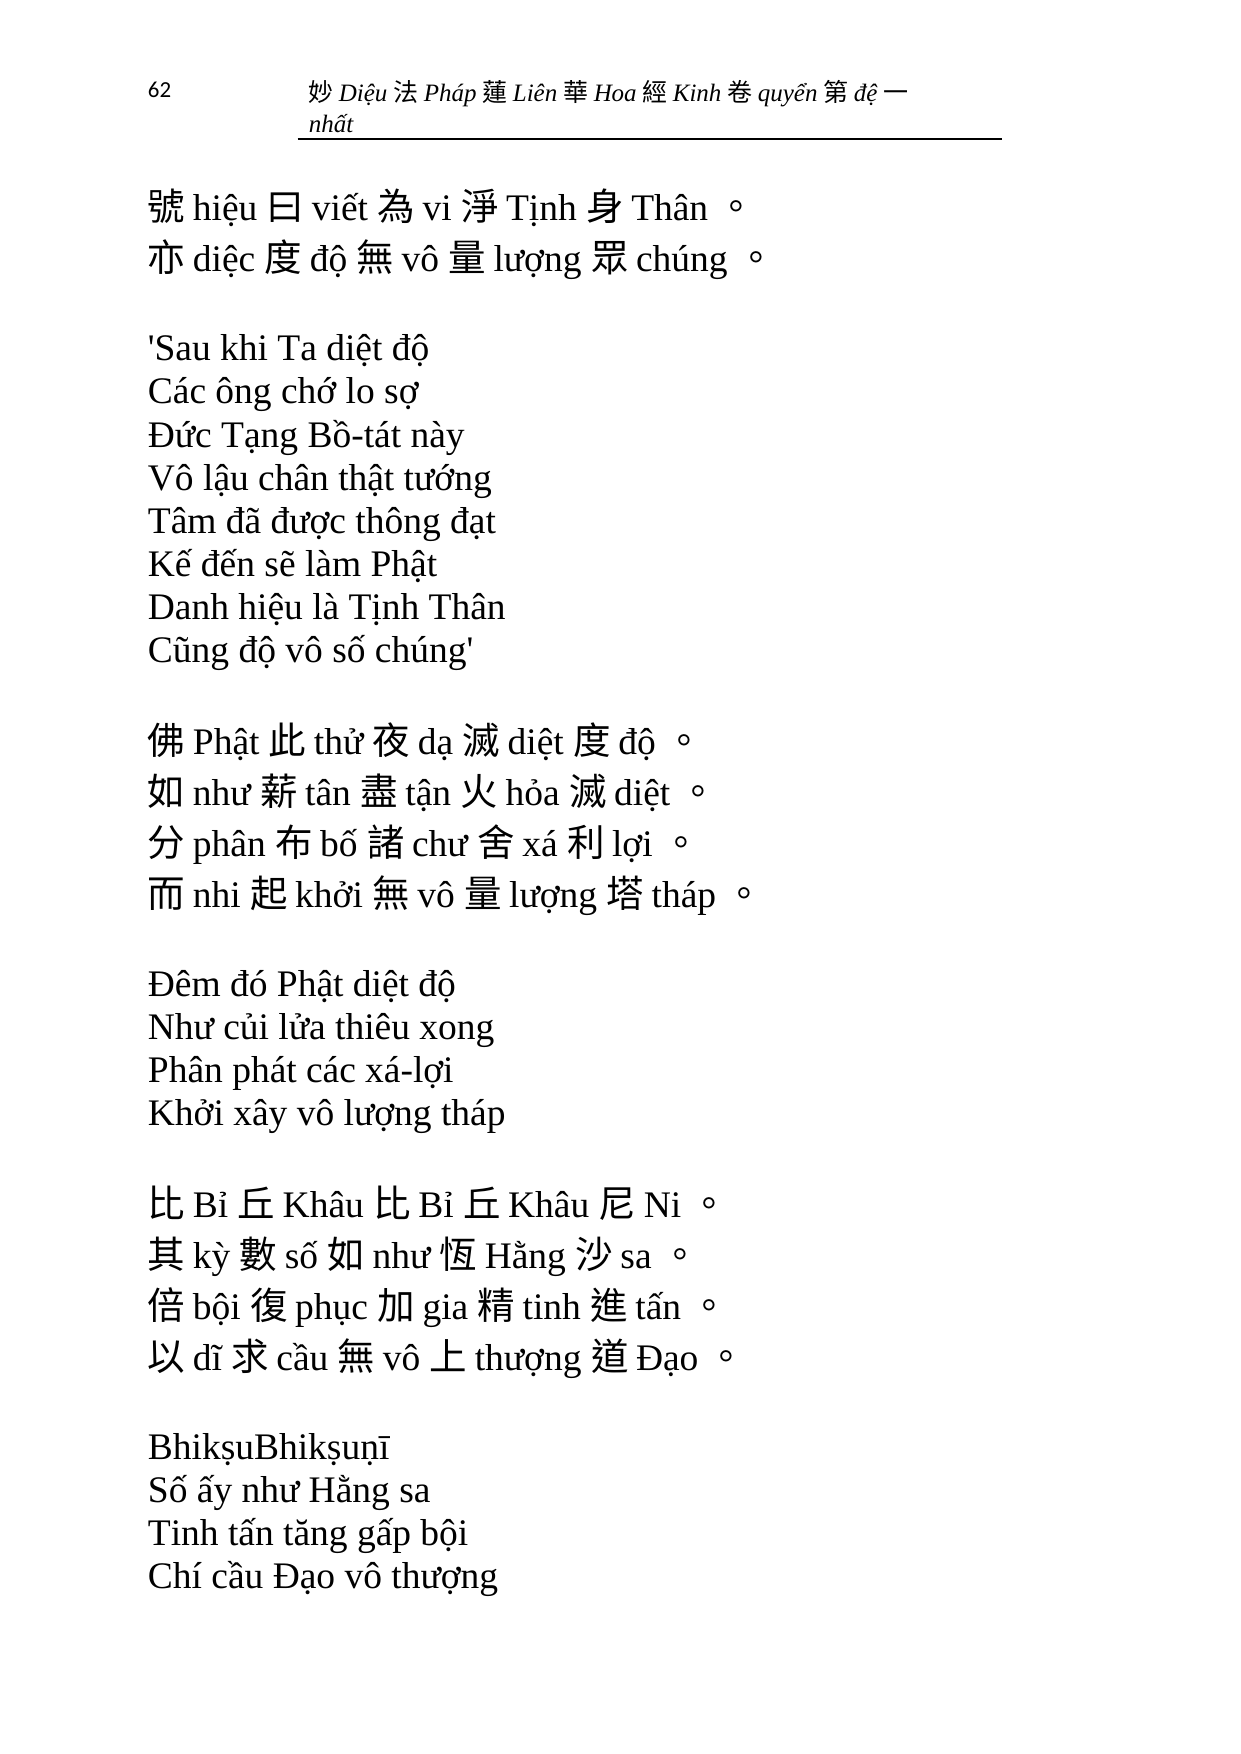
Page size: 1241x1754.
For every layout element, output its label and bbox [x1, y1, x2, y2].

text [148, 181, 1152, 1597]
